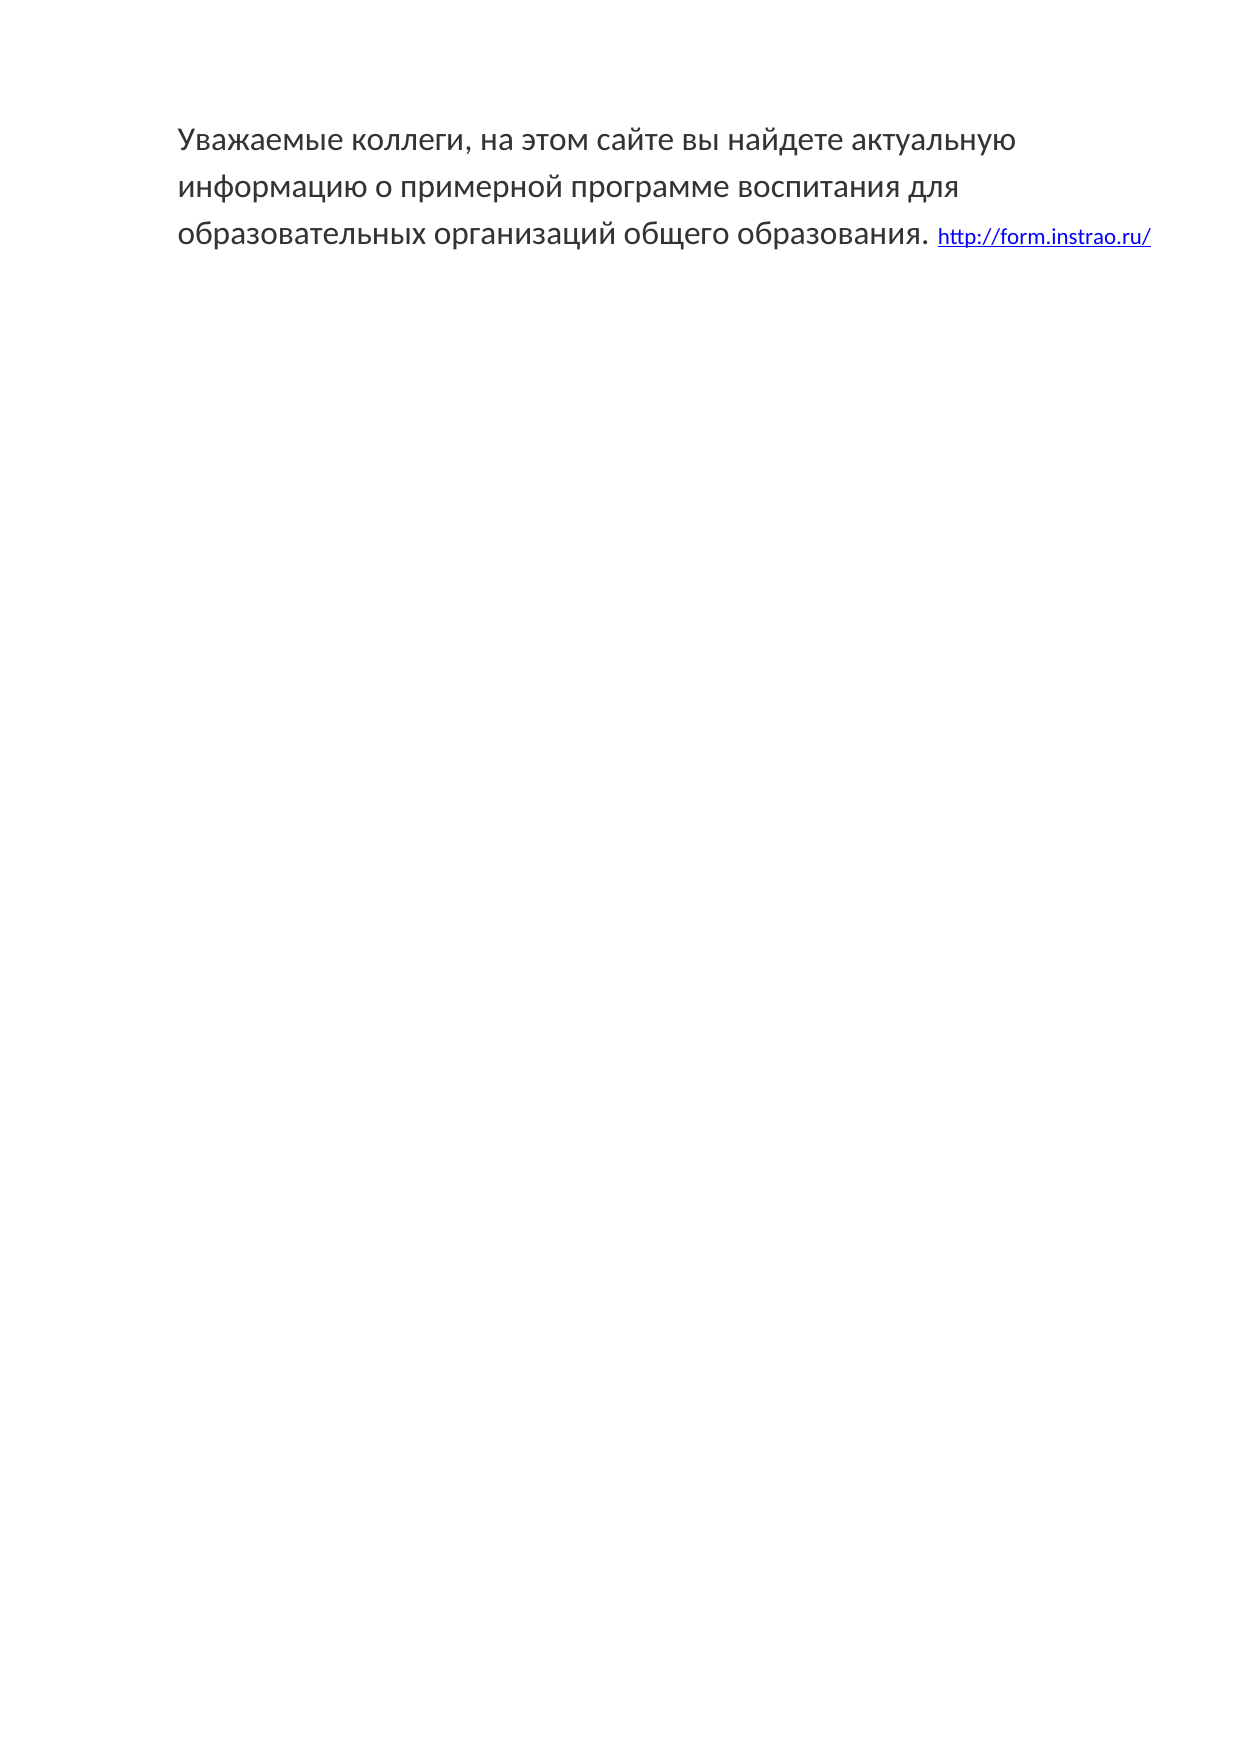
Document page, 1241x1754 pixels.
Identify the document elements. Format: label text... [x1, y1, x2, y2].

text Уважаемые коллеги, на этом сайте вы найдете актуальную информацию о примерной программе воспитания для образовательных организаций общего образования. http://form.instrao.ru/ [177, 118, 1152, 252]
